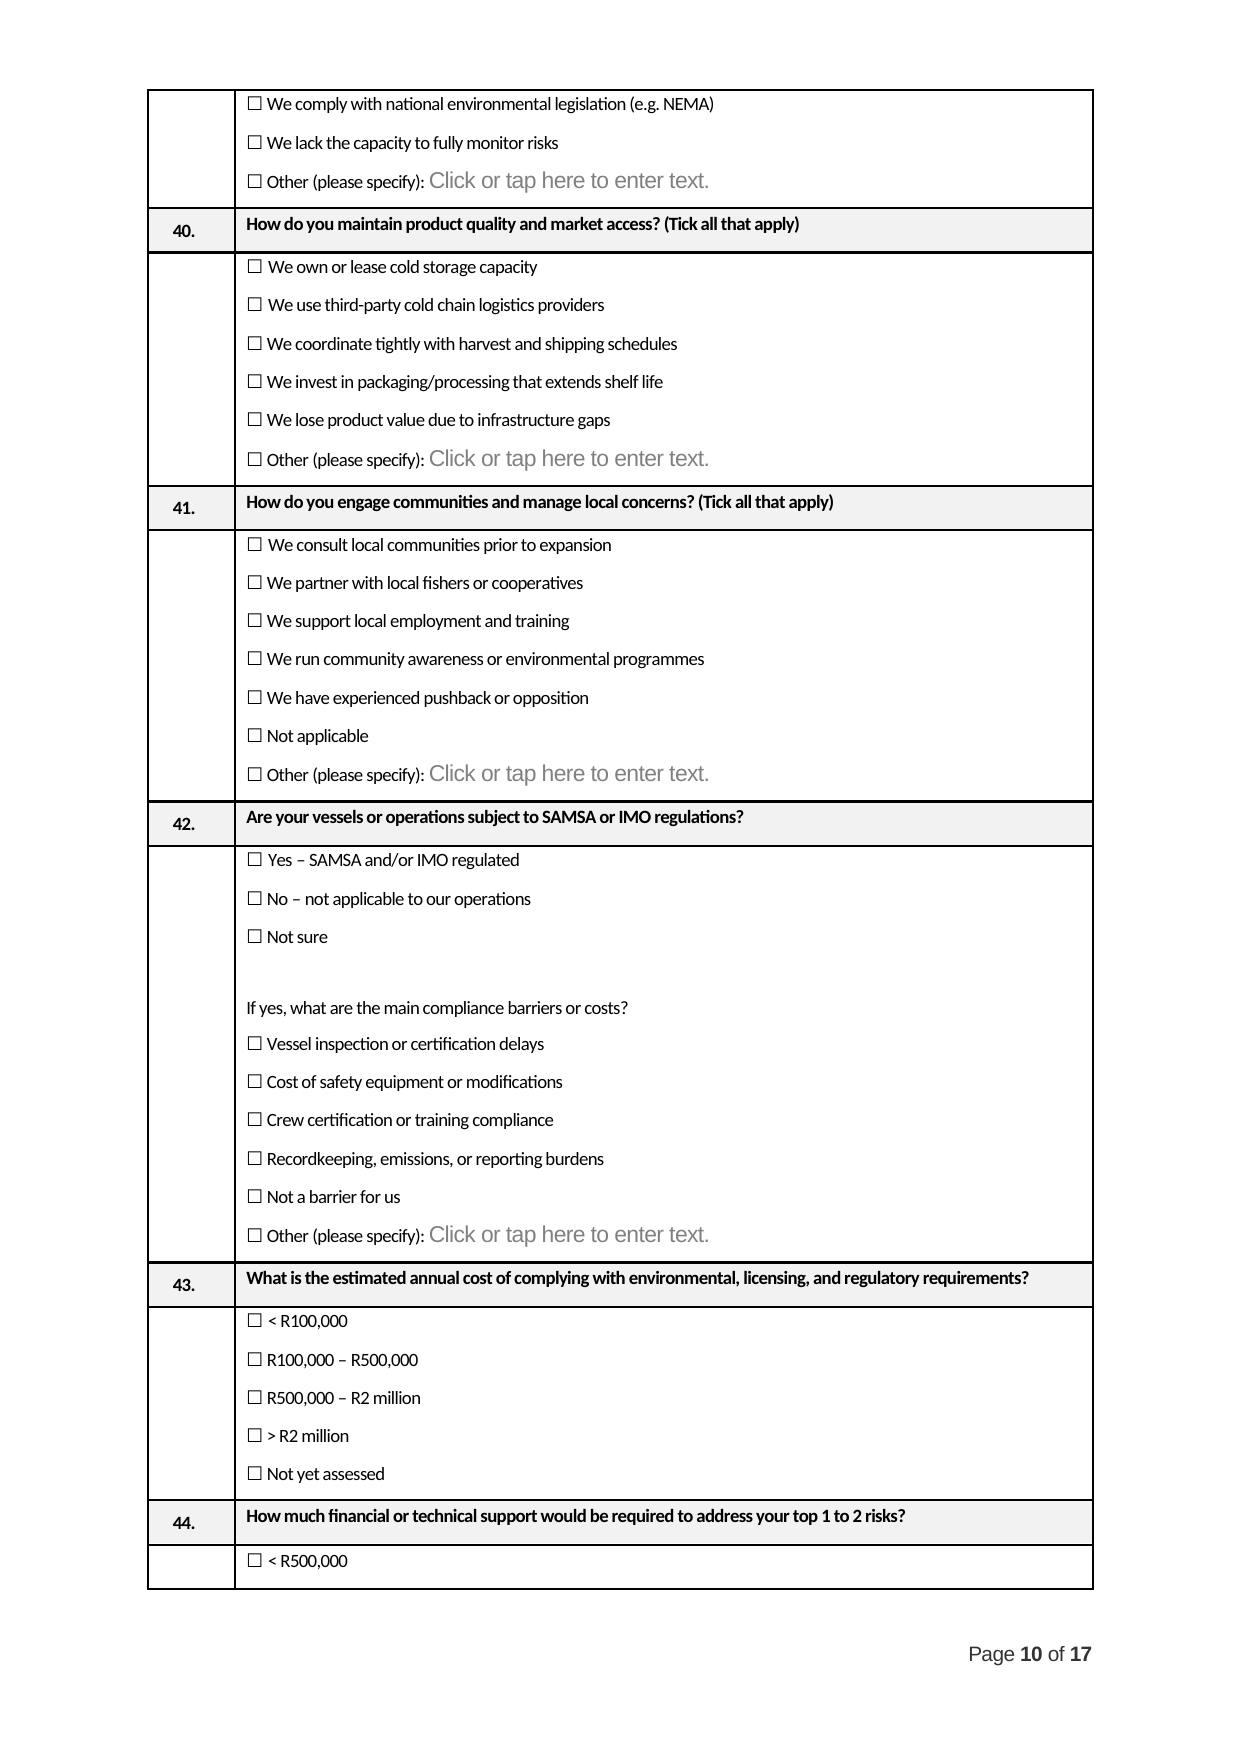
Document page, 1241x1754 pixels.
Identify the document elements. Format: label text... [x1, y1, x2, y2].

table_cell How do you engage communities and manage local concerns? (Tick all that apply) [236, 487, 1092, 529]
table_cell [149, 91, 234, 207]
table_cell How do you maintain product quality and market access? (Tick all that apply) [236, 209, 1092, 251]
table_cell [149, 847, 234, 1261]
table_cell [149, 531, 234, 800]
table_cell [149, 803, 234, 845]
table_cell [236, 1546, 1092, 1588]
table_cell [149, 1501, 234, 1543]
table_cell < R100,000 R100,000 – R500,000 R500,000 – R2 million > R2 million Not yet assessed [236, 1308, 1092, 1499]
table_cell [149, 1308, 234, 1499]
table_cell We consult local communities prior to expansion We partner with local fishers or cooperatives We support local employment and training We run community awareness or environmental programmes We have experienced pushback or opposition Not applicable Other (please specify): [236, 531, 1092, 800]
table_cell Are your vessels or operations subject to SAMSA or IMO regulations? [236, 803, 1092, 845]
table_cell What is the estimated annual cost of complying with environmental, licensing, and regulatory requirements? [236, 1264, 1092, 1306]
table_cell [149, 1546, 234, 1588]
table_cell [149, 209, 234, 251]
table_cell [149, 1264, 234, 1306]
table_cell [236, 91, 1092, 207]
table_cell [149, 254, 234, 485]
table_cell [149, 487, 234, 529]
table_cell Yes – SAMSA and/or IMO regulated No – not applicable to our operations Not sure If yes, what are the main compliance barriers or costs? Vessel inspection or certification delays Cost of safety equipment or modifications Crew certification or training compliance Recordkeeping, emissions, or reporting burdens Not a barrier for us Other (please specify): [236, 847, 1092, 1261]
table_cell How much financial or technical support would be required to address your top 1 to 2 risks? [236, 1501, 1092, 1543]
table_cell We own or lease cold storage capacity We use third-party cold chain logistics providers We coordinate tightly with harvest and shipping schedules We invest in packaging/processing that extends shelf life We lose product value due to infrastructure gaps Other (please specify): [236, 254, 1092, 485]
